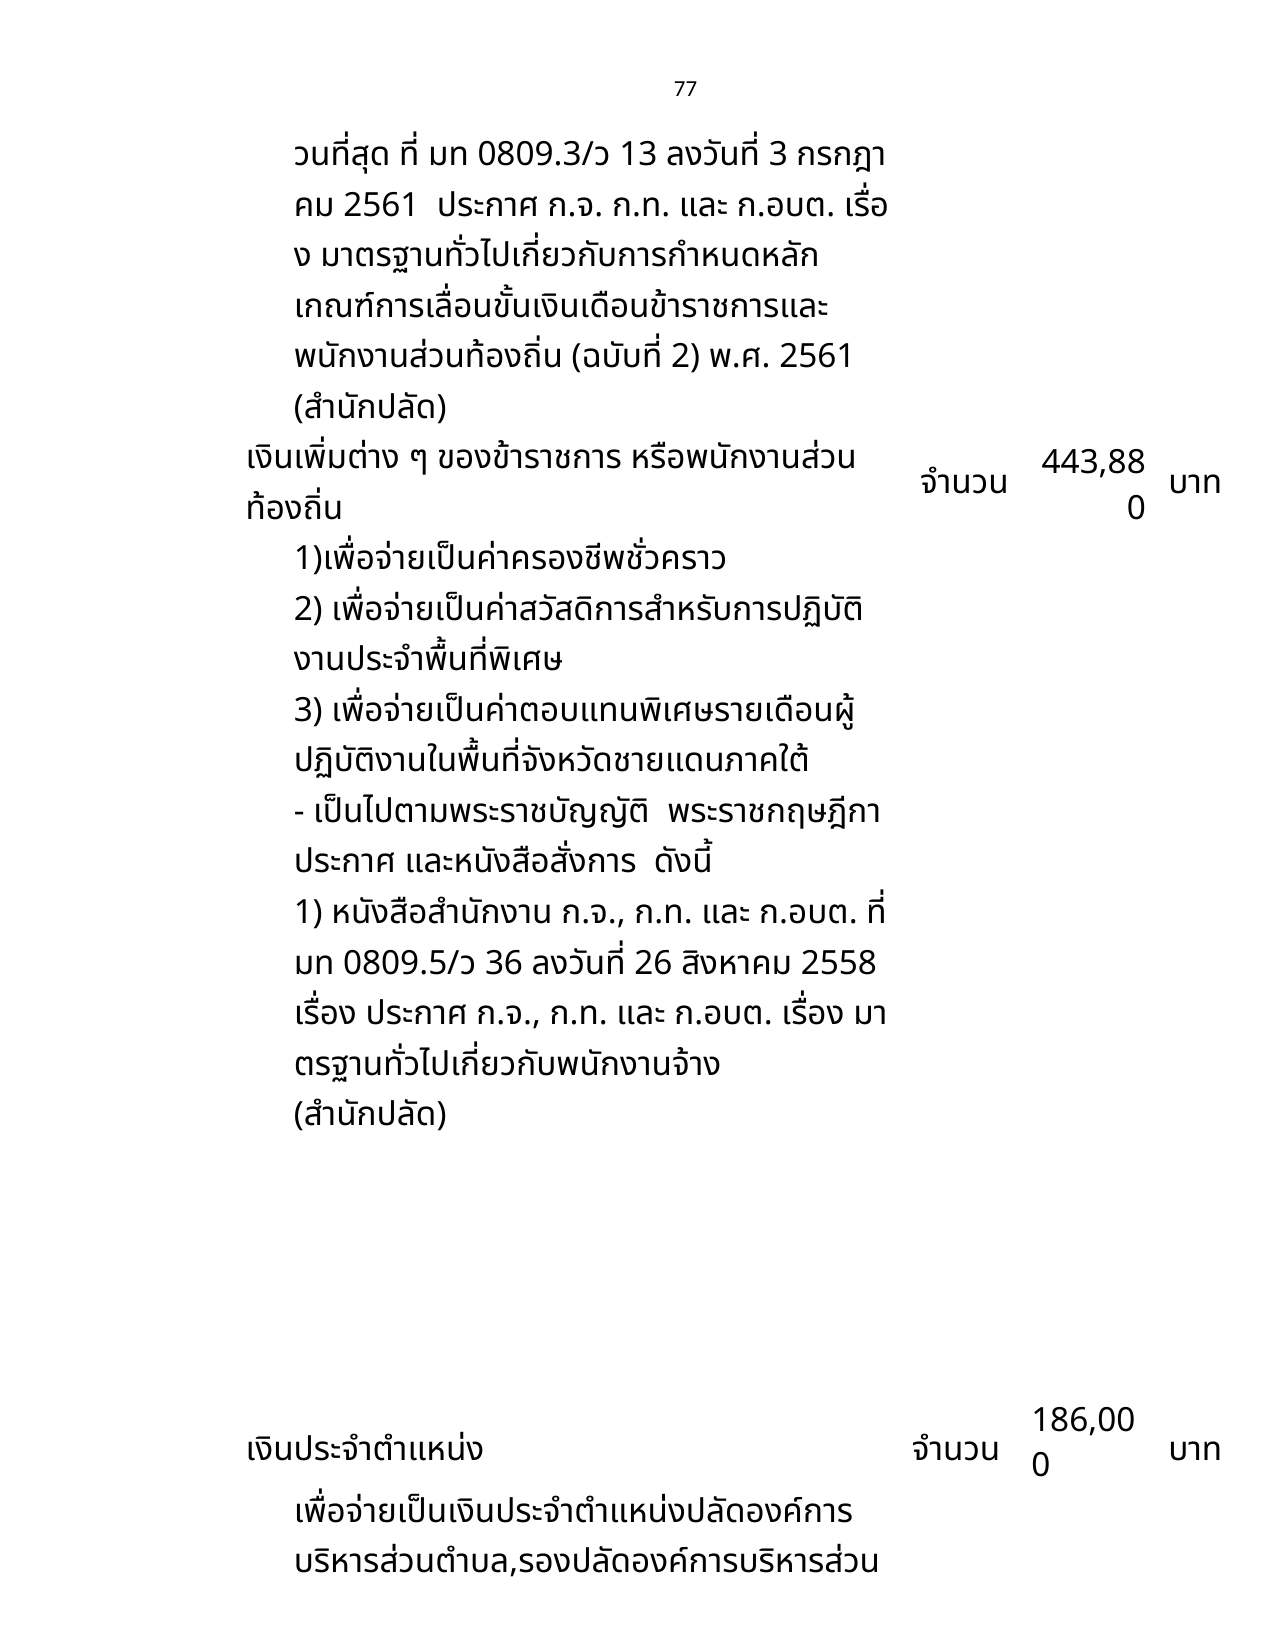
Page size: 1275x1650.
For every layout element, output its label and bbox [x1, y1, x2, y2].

table_cell [133, 130, 900, 1588]
